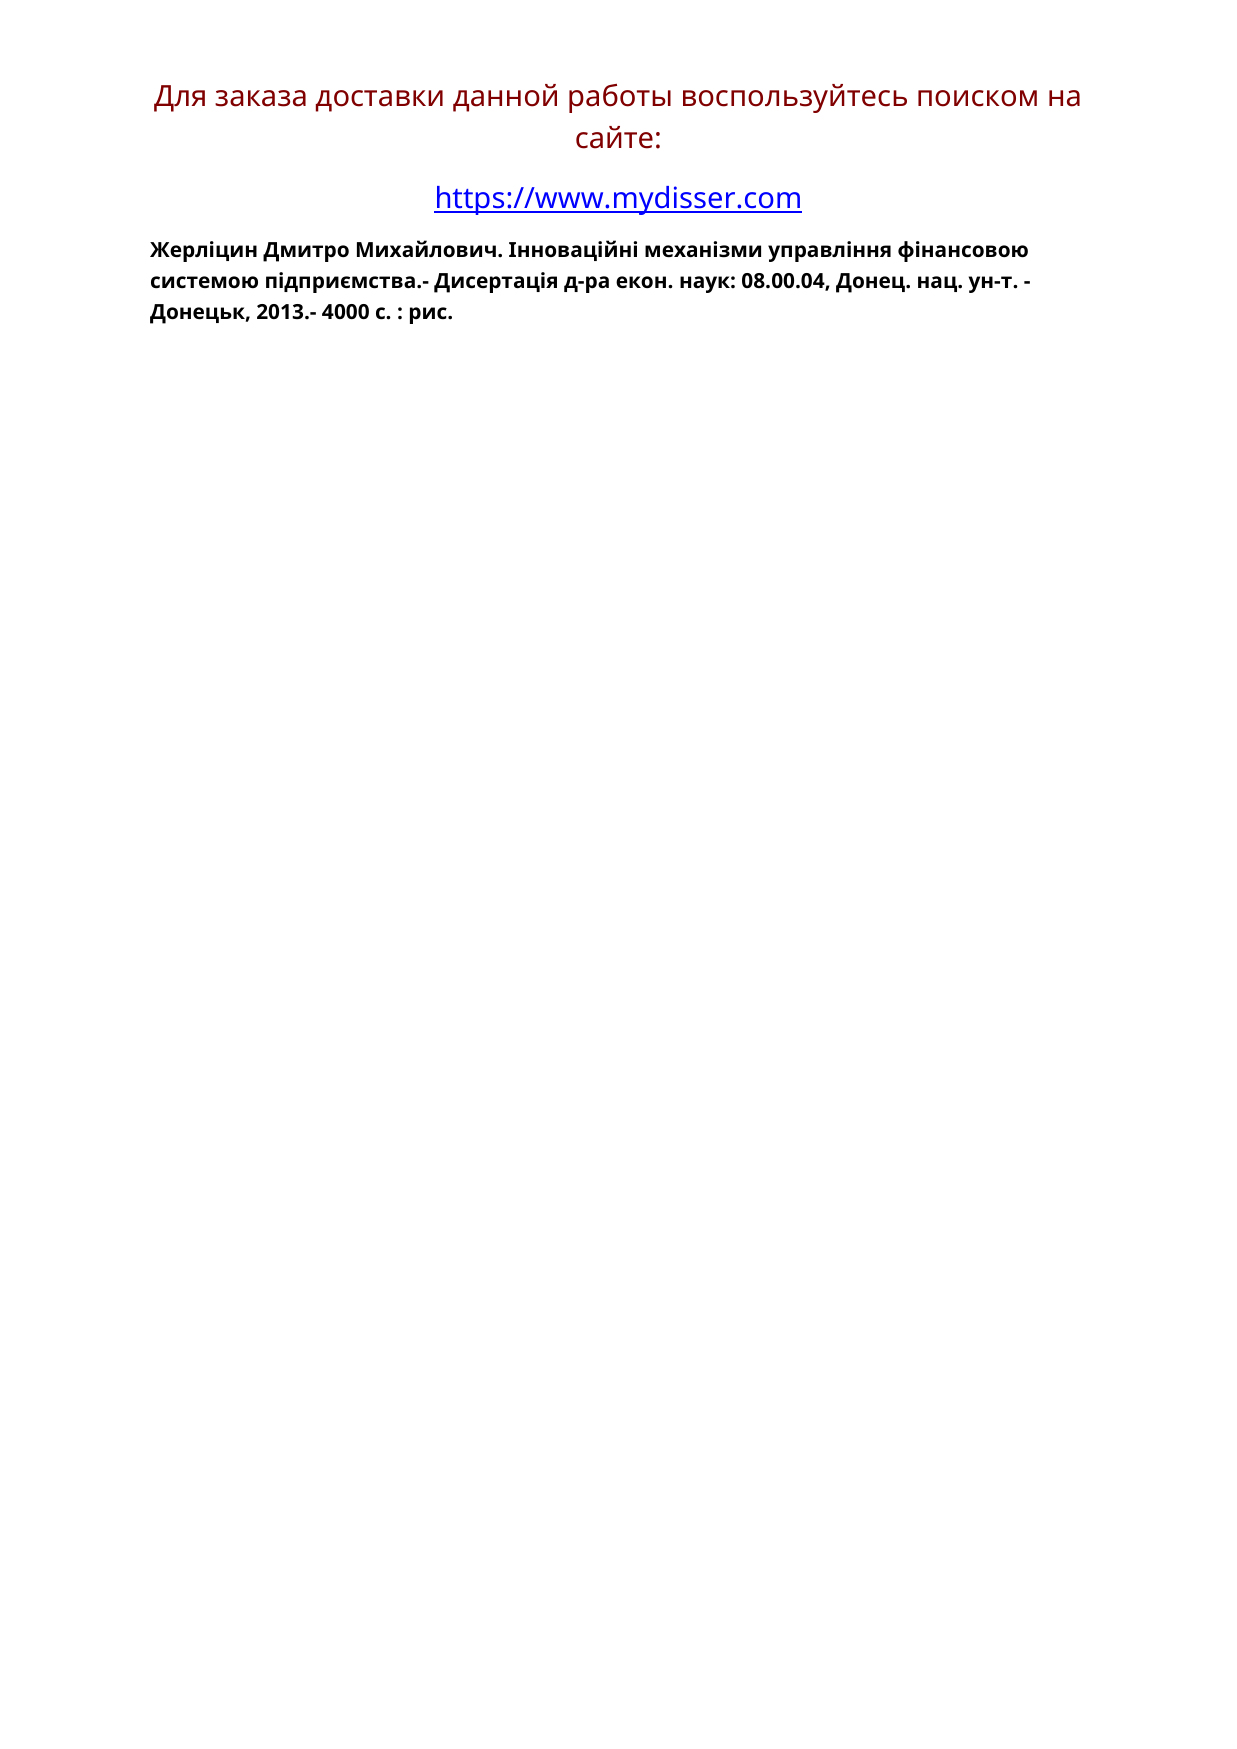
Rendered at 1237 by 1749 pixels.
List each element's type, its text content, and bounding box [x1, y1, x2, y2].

text Жерліцин Дмитро Михайлович. Інноваційні механізми управління фінансовою системою підприємства.- Дисертація д-ра екон. наук: 08.00.04, Донец. нац. ун-т. - Донецьк, 2013.- 4000 с. : рис. [150, 236, 1086, 325]
